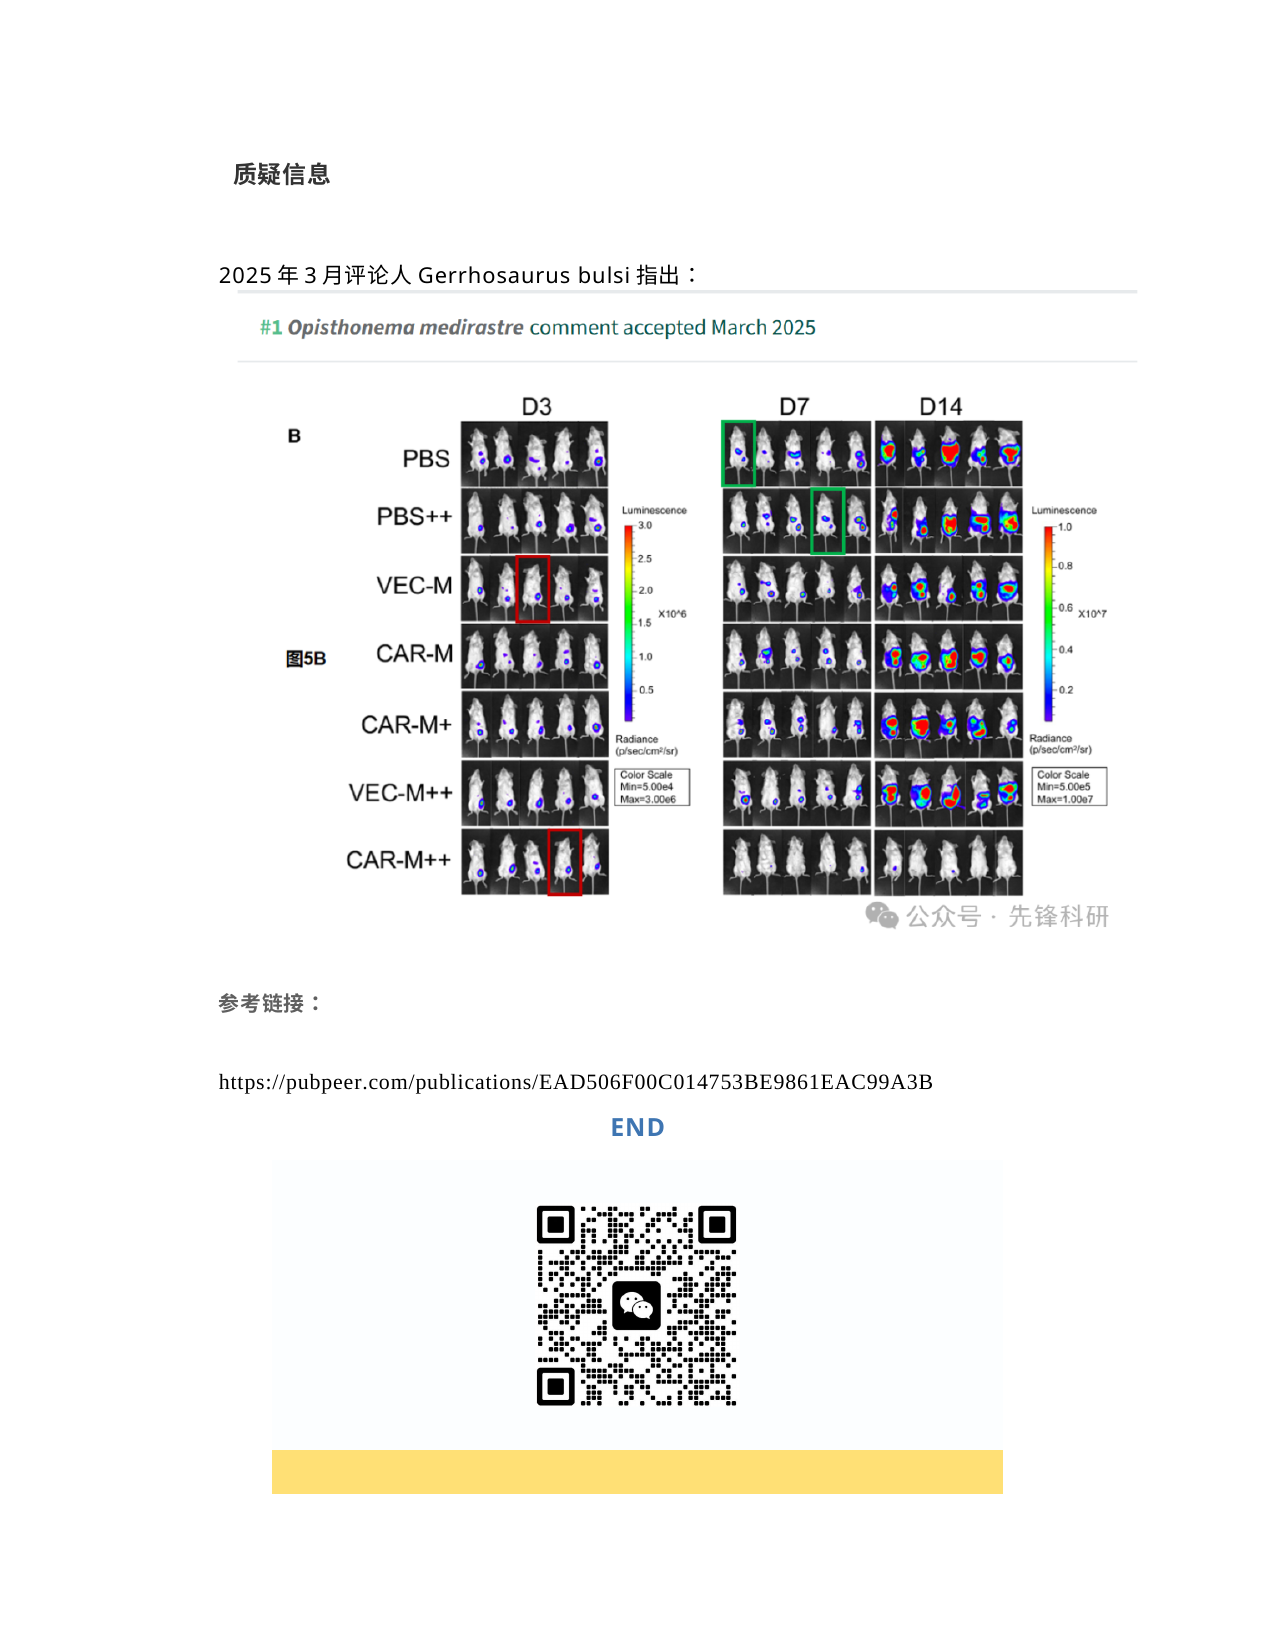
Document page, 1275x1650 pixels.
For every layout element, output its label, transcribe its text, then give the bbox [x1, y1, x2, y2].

picture [535, 1203, 740, 1407]
text END [247, 1094, 1028, 1144]
text 2025年3月评论人Gerrhosaurus bulsi指出： [219, 247, 1056, 290]
text https://pubpeer.com/publications/EAD506F00C014753BE9861EAC99A3B [219, 1044, 1056, 1094]
picture [237, 290, 1138, 952]
text 参考链接： [219, 978, 1056, 1018]
text 质疑信息 [233, 150, 1042, 190]
